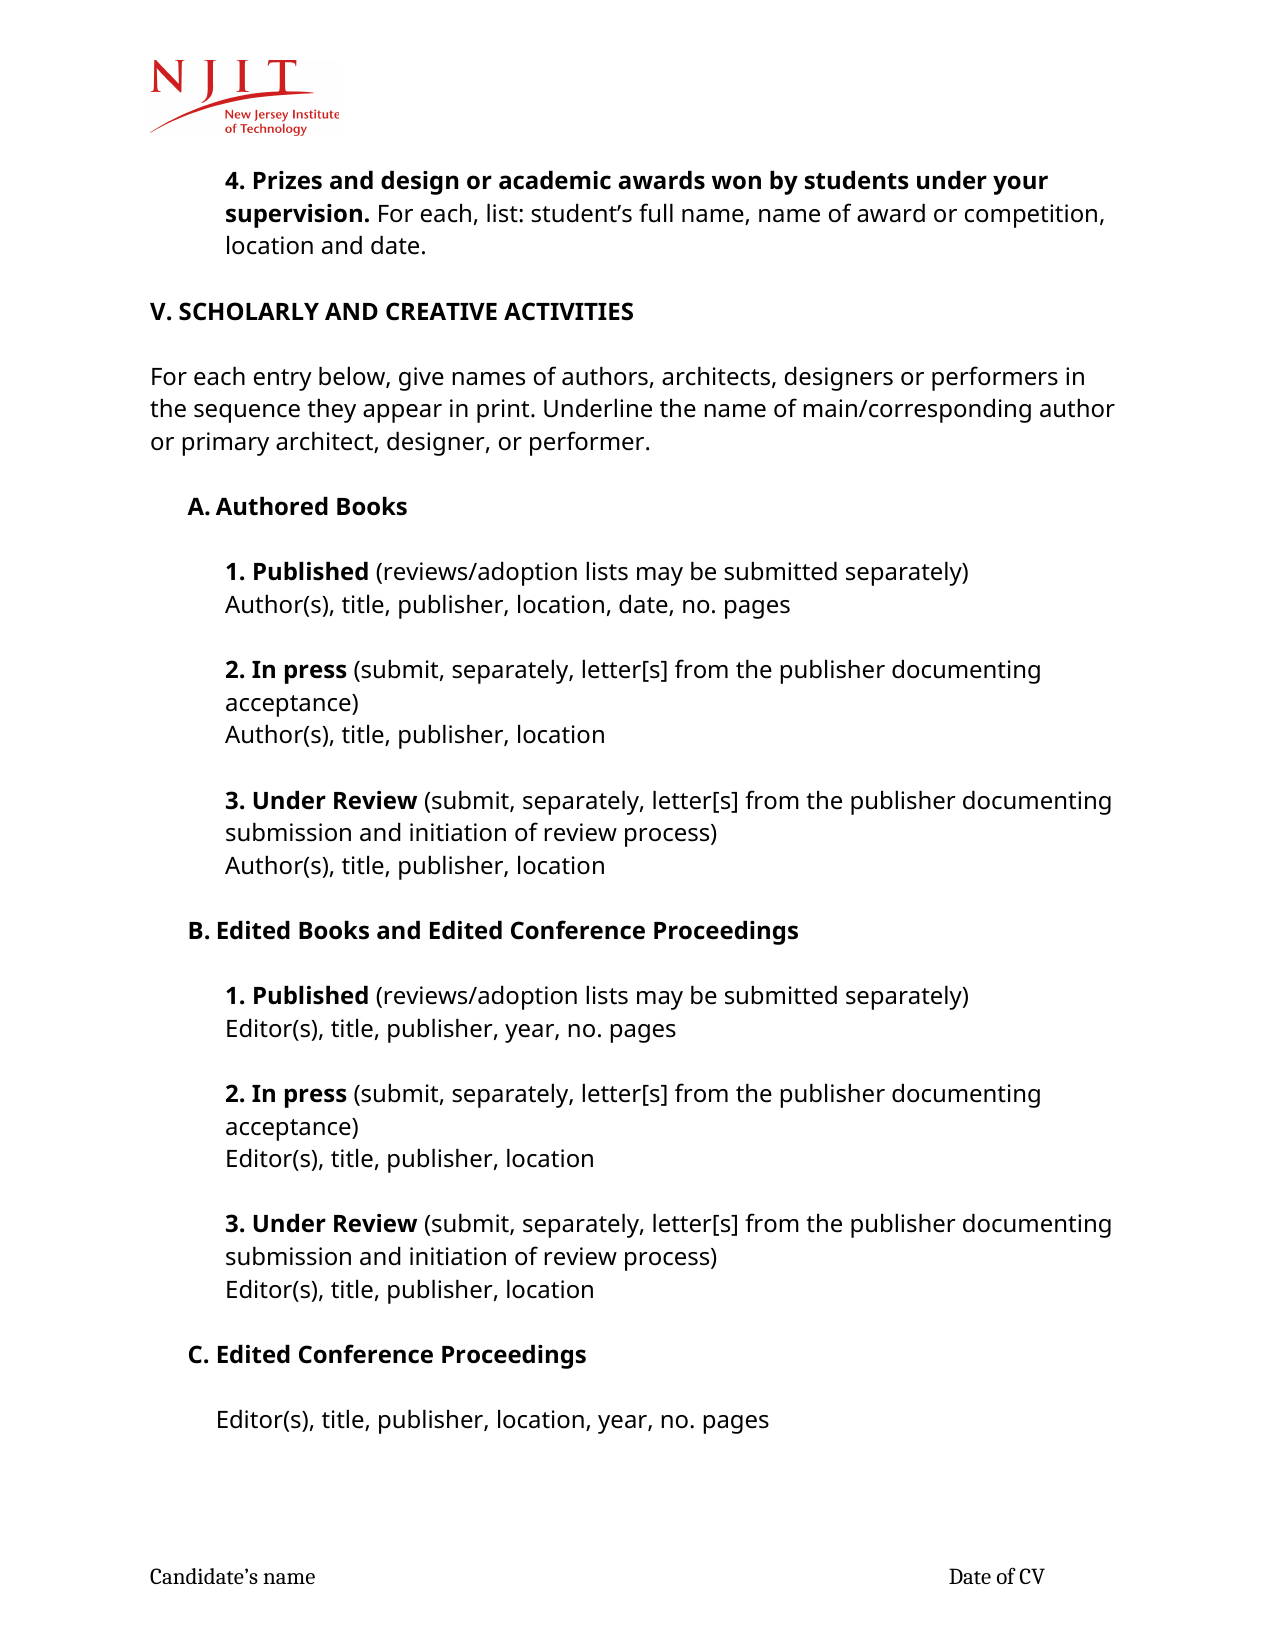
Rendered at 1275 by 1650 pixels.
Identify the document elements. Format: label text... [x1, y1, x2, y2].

text 1. Published (reviews/adoption lists may be submitted separately) [225, 555, 1125, 588]
list Authored Books [187, 490, 1125, 523]
text For each entry below, give names of authors, architects, designers or performers in the sequence they appear in print. Underline the name of main/corresponding author or primary architect, designer, or performer. [150, 359, 1125, 457]
text Editor(s), title, publisher, location, year, no. pages [187, 1403, 1125, 1436]
text 2. In press (submit, separately, letter[s] from the publisher documenting acceptance) [225, 653, 1125, 718]
text Editor(s), title, publisher, location [225, 1142, 1125, 1175]
list Edited Conference Proceedings [187, 1338, 1125, 1370]
text Author(s), title, publisher, location [225, 718, 1125, 751]
picture [150, 60, 339, 136]
text 2. In press (submit, separately, letter[s] from the publisher documenting acceptance) [225, 1077, 1125, 1142]
text Editor(s), title, publisher, location [225, 1272, 1125, 1305]
text 3. Under Review (submit, separately, letter[s] from the publisher documenting submission and initiation of review process) [225, 783, 1125, 849]
list Edited Books and Edited Conference Proceedings [187, 914, 1125, 946]
text 3. Under Review (submit, separately, letter[s] from the publisher documenting submission and initiation of review process) [225, 1207, 1125, 1272]
text 4. Prizes and design or academic awards won by students under your supervision. For each, list: student’s full name, name of award or competition, location and date. [225, 164, 1125, 262]
text Author(s), title, publisher, location, date, no. pages [225, 588, 1125, 620]
text V. SCHOLARLY AND CREATIVE ACTIVITIES [150, 294, 1125, 327]
text Editor(s), title, publisher, year, no. pages [225, 1012, 1125, 1044]
text Author(s), title, publisher, location [225, 849, 1125, 881]
text 1. Published (reviews/adoption lists may be submitted separately) [225, 979, 1125, 1012]
